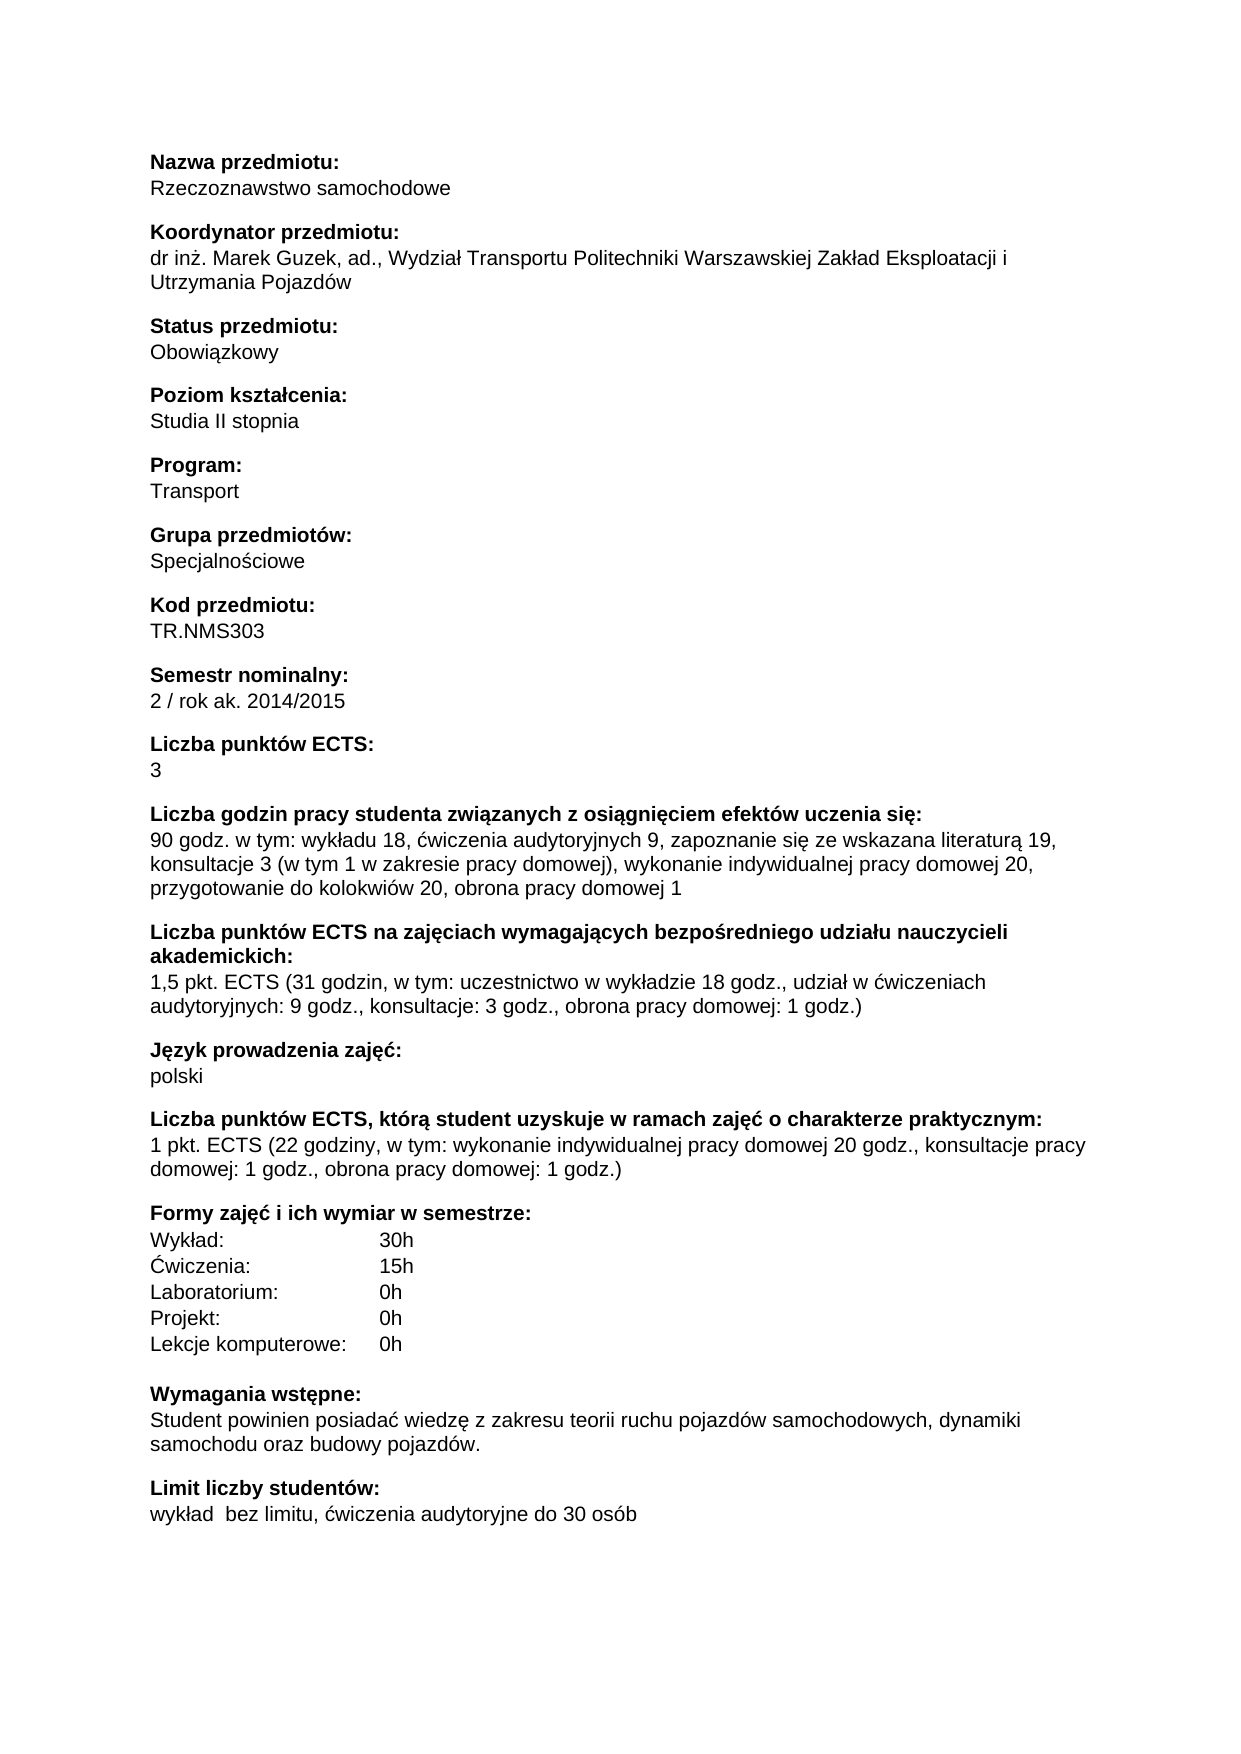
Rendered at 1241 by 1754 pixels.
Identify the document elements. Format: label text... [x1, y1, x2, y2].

text Wymagania wstępne: [150, 1382, 1090, 1406]
text Obowiązkowy [150, 339, 1090, 363]
text Program: [150, 453, 1090, 477]
text Język prowadzenia zajęć: [150, 1037, 1090, 1061]
table_cell Lekcje komputerowe: [140, 1332, 367, 1356]
table_header Wykład: [140, 1228, 367, 1252]
text Status przedmiotu: [150, 313, 1090, 337]
text 1 pkt. ECTS (22 godziny, w tym: wykonanie indywidualnej pracy domowej 20 godz., konsultacje pracy domowej: 1 godz., obrona pracy domowej: 1 godz.) [150, 1133, 1090, 1181]
text Rzeczoznawstwo samochodowe [150, 176, 1090, 200]
text Formy zajęć i ich wymiar w semestrze: [150, 1201, 1090, 1225]
text Liczba punktów ECTS: [150, 732, 1090, 756]
text Koordynator przedmiotu: [150, 220, 1090, 244]
text polski [150, 1063, 1090, 1087]
table_header 30h [369, 1228, 597, 1252]
table_cell 0h [369, 1304, 597, 1330]
text 1,5 pkt. ECTS (31 godzin, w tym: uczestnictwo w wykładzie 18 godz., udział w ćwiczeniach audytoryjnych: 9 godz., konsultacje: 3 godz., obrona pracy domowej: 1 godz.) [150, 970, 1090, 1018]
table_cell 0h [369, 1278, 597, 1304]
text Semestr nominalny: [150, 662, 1090, 686]
table_cell 15h [369, 1252, 597, 1278]
text TR.NMS303 [150, 619, 1090, 643]
text Specjalnościowe [150, 549, 1090, 573]
table_cell 0h [369, 1330, 597, 1356]
table_cell Projekt: [140, 1306, 367, 1330]
text Limit liczby studentów: [150, 1476, 1090, 1499]
text Liczba punktów ECTS na zajęciach wymagających bezpośredniego udziału nauczycieli akademickich: [150, 920, 1090, 968]
text Kod przedmiotu: [150, 593, 1090, 617]
text Studia II stopnia [150, 409, 1090, 433]
text 90 godz. w tym: wykładu 18, ćwiczenia audytoryjnych 9, zapoznanie się ze wskazana literaturą 19, konsultacje 3 (w tym 1 w zakresie pracy domowej), wykonanie indywidualnej pracy domowej 20, przygotowanie do kolokwiów 20, obrona pracy domowej 1 [150, 828, 1090, 900]
text Grupa przedmiotów: [150, 523, 1090, 547]
text Nazwa przedmiotu: [150, 150, 1090, 174]
text 2 / rok ak. 2014/2015 [150, 688, 1090, 712]
text Student powinien posiadać wiedzę z zakresu teorii ruchu pojazdów samochodowych, dynamiki samochodu oraz budowy pojazdów. [150, 1408, 1090, 1456]
text dr inż. Marek Guzek, ad., Wydział Transportu Politechniki Warszawskiej Zakład Eksploatacji i Utrzymania Pojazdów [150, 246, 1090, 294]
text wykład bez limitu, ćwiczenia audytoryjne do 30 osób [150, 1502, 1090, 1526]
table_cell Laboratorium: [140, 1280, 367, 1304]
text Liczba punktów ECTS, którą student uzyskuje w ramach zajęć o charakterze praktycznym: [150, 1107, 1090, 1131]
text Poziom kształcenia: [150, 383, 1090, 407]
text Transport [150, 479, 1090, 503]
text Liczba godzin pracy studenta związanych z osiągnięciem efektów uczenia się: [150, 802, 1090, 826]
table_cell Ćwiczenia: [140, 1254, 367, 1278]
text 3 [150, 758, 1090, 782]
